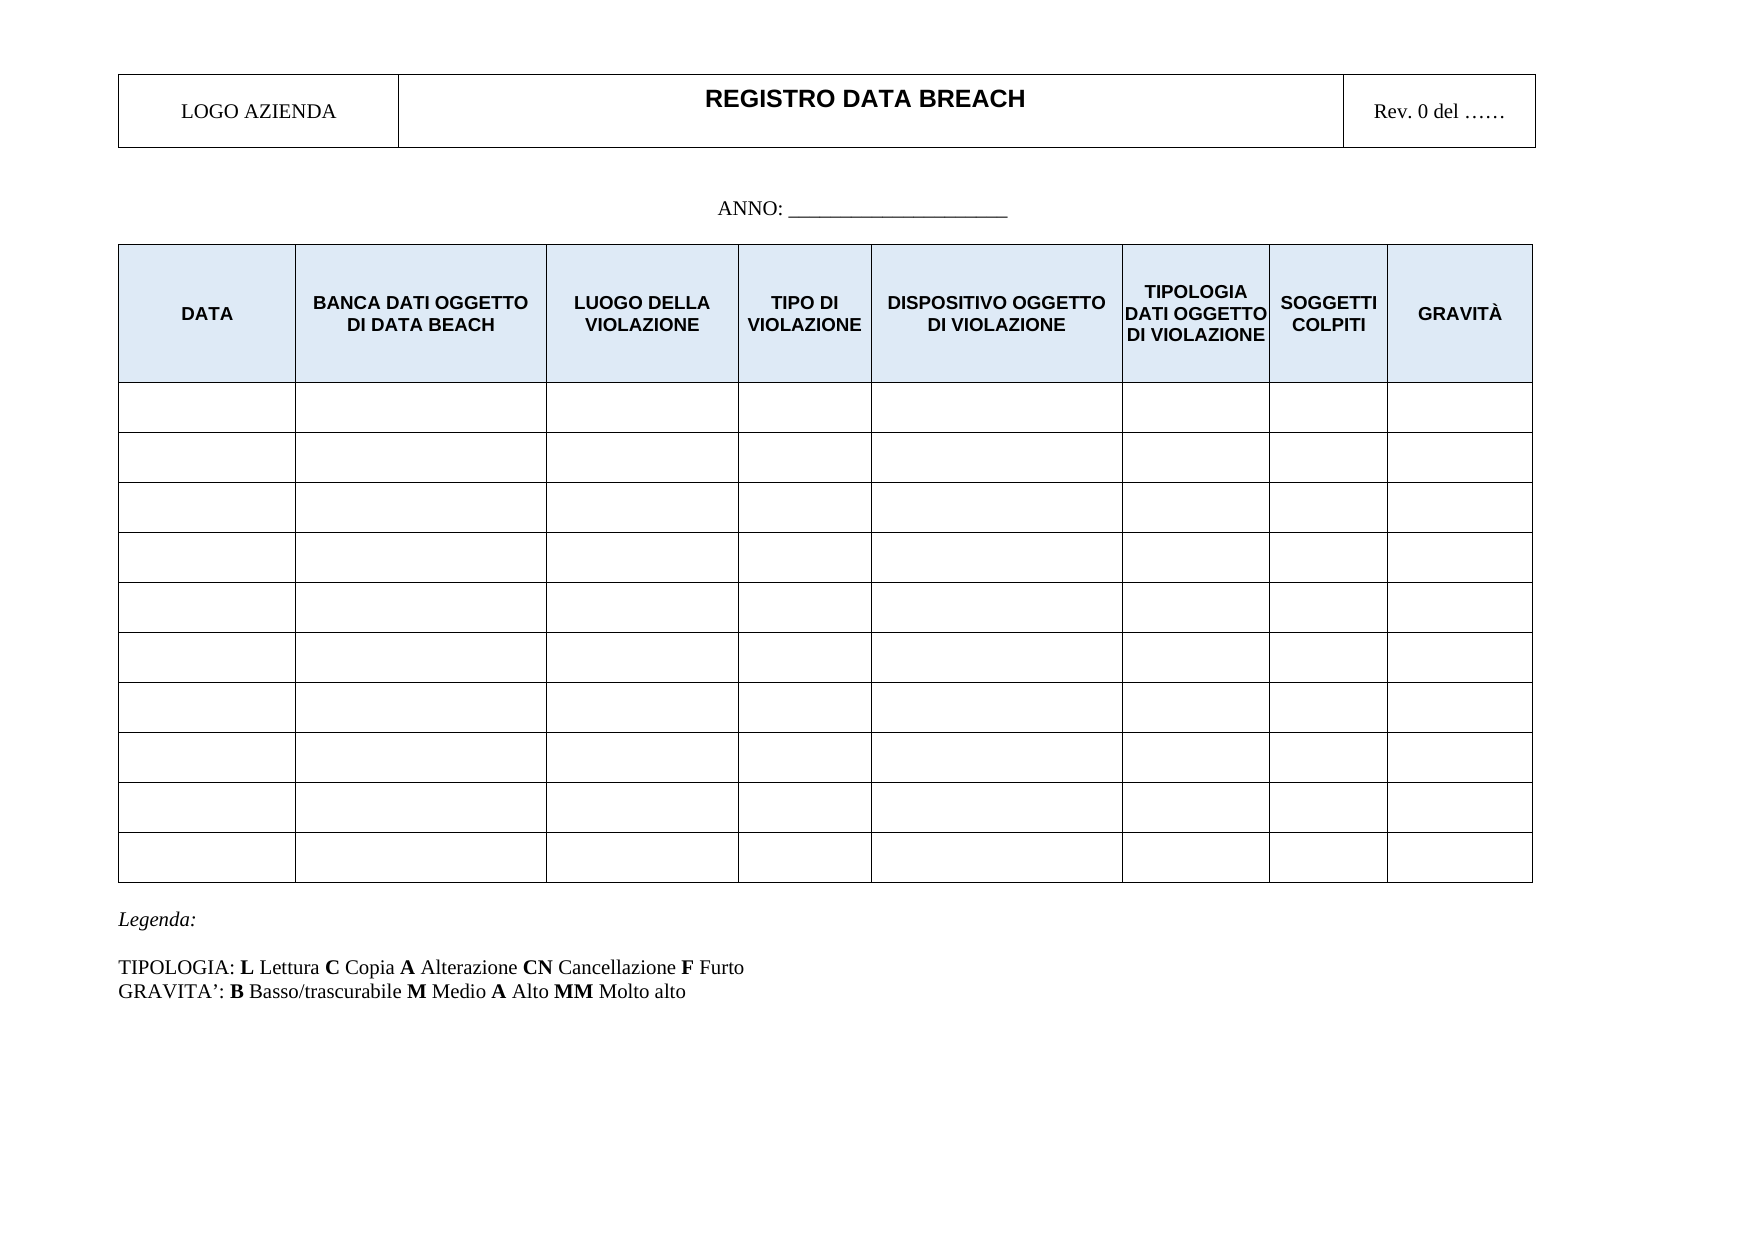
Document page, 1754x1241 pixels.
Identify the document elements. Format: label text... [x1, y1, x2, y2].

table_cell [547, 483, 738, 532]
table_cell [119, 433, 295, 482]
text Legenda: [118, 907, 1606, 931]
table_header SOGGETTI COLPITI [1270, 245, 1387, 382]
table_cell [872, 783, 1122, 832]
table_cell [547, 383, 738, 432]
table_cell [1270, 583, 1387, 632]
table_cell [1270, 533, 1387, 582]
table_cell [1388, 383, 1532, 432]
table_cell [119, 733, 295, 782]
table_cell [547, 833, 738, 882]
table_cell [872, 583, 1122, 632]
table_cell [739, 583, 871, 632]
table_cell [1270, 683, 1387, 732]
table_cell [547, 433, 738, 482]
table_cell [1388, 533, 1532, 582]
table_cell [739, 733, 871, 782]
table_cell [1123, 383, 1269, 432]
table_cell [1270, 733, 1387, 782]
table_cell [872, 733, 1122, 782]
table_cell [296, 733, 546, 782]
table_cell [1123, 433, 1269, 482]
table_cell [739, 783, 871, 832]
table_cell [739, 683, 871, 732]
table_cell [296, 683, 546, 732]
table_cell [119, 633, 295, 682]
table_cell [1123, 483, 1269, 532]
table_cell [1270, 433, 1387, 482]
table_header LUOGO DELLA VIOLAZIONE [547, 245, 738, 382]
table_cell [547, 783, 738, 832]
table_cell [1388, 633, 1532, 682]
table_cell [119, 583, 295, 632]
table_cell [296, 833, 546, 882]
table_cell [1388, 583, 1532, 632]
table_cell [119, 783, 295, 832]
table_cell [296, 483, 546, 532]
table_cell [1123, 633, 1269, 682]
table_cell [296, 783, 546, 832]
table_cell [739, 633, 871, 682]
table_cell [872, 483, 1122, 532]
table_cell [1388, 433, 1532, 482]
table_cell [119, 833, 295, 882]
table_cell [1123, 833, 1269, 882]
table_cell [119, 383, 295, 432]
table_cell [119, 483, 295, 532]
table_header BANCA DATI OGGETTO DI DATA BEACH [296, 245, 546, 382]
table_cell [547, 683, 738, 732]
table_cell [296, 533, 546, 582]
table_cell [1270, 483, 1387, 532]
table_header TIPO DI VIOLAZIONE [739, 245, 871, 382]
table_cell [119, 533, 295, 582]
table_cell [739, 433, 871, 482]
table_cell [1388, 833, 1532, 882]
table_cell [1123, 783, 1269, 832]
table_header DATA [119, 245, 295, 382]
table_cell [872, 383, 1122, 432]
table_cell [1270, 633, 1387, 682]
text GRAVITA’: B Basso/trascurabile M Medio A Alto MM Molto alto [118, 979, 1606, 1003]
table_cell [547, 533, 738, 582]
table_cell [547, 583, 738, 632]
table_cell [1388, 683, 1532, 732]
table_cell [739, 483, 871, 532]
table_cell [872, 433, 1122, 482]
table_cell [1123, 733, 1269, 782]
table_cell [1388, 783, 1532, 832]
table_header DISPOSITIVO OGGETTO DI VIOLAZIONE [872, 245, 1122, 382]
table_cell [547, 633, 738, 682]
text ANNO: _____________________ [118, 196, 1606, 220]
table_cell [1270, 783, 1387, 832]
table_cell [296, 433, 546, 482]
table_cell [296, 583, 546, 632]
table_cell [296, 633, 546, 682]
table_cell [1123, 683, 1269, 732]
table_header GRAVITÀ [1388, 245, 1532, 382]
table_cell [872, 533, 1122, 582]
table_cell [872, 633, 1122, 682]
table_cell [296, 383, 546, 432]
text TIPOLOGIA: L Lettura C Copia A Alterazione CN Cancellazione F Furto [118, 955, 1606, 979]
table_cell [547, 733, 738, 782]
table_cell [739, 533, 871, 582]
table_cell [1388, 733, 1532, 782]
table_cell [119, 683, 295, 732]
table_cell [739, 833, 871, 882]
table_cell [1388, 483, 1532, 532]
table_cell [739, 383, 871, 432]
table_cell [1270, 383, 1387, 432]
table_header TIPOLOGIA DATI OGGETTO DI VIOLAZIONE [1123, 245, 1269, 382]
table_cell [1123, 583, 1269, 632]
table_cell [1123, 533, 1269, 582]
table_cell [872, 833, 1122, 882]
table_cell [1270, 833, 1387, 882]
table_cell [872, 683, 1122, 732]
